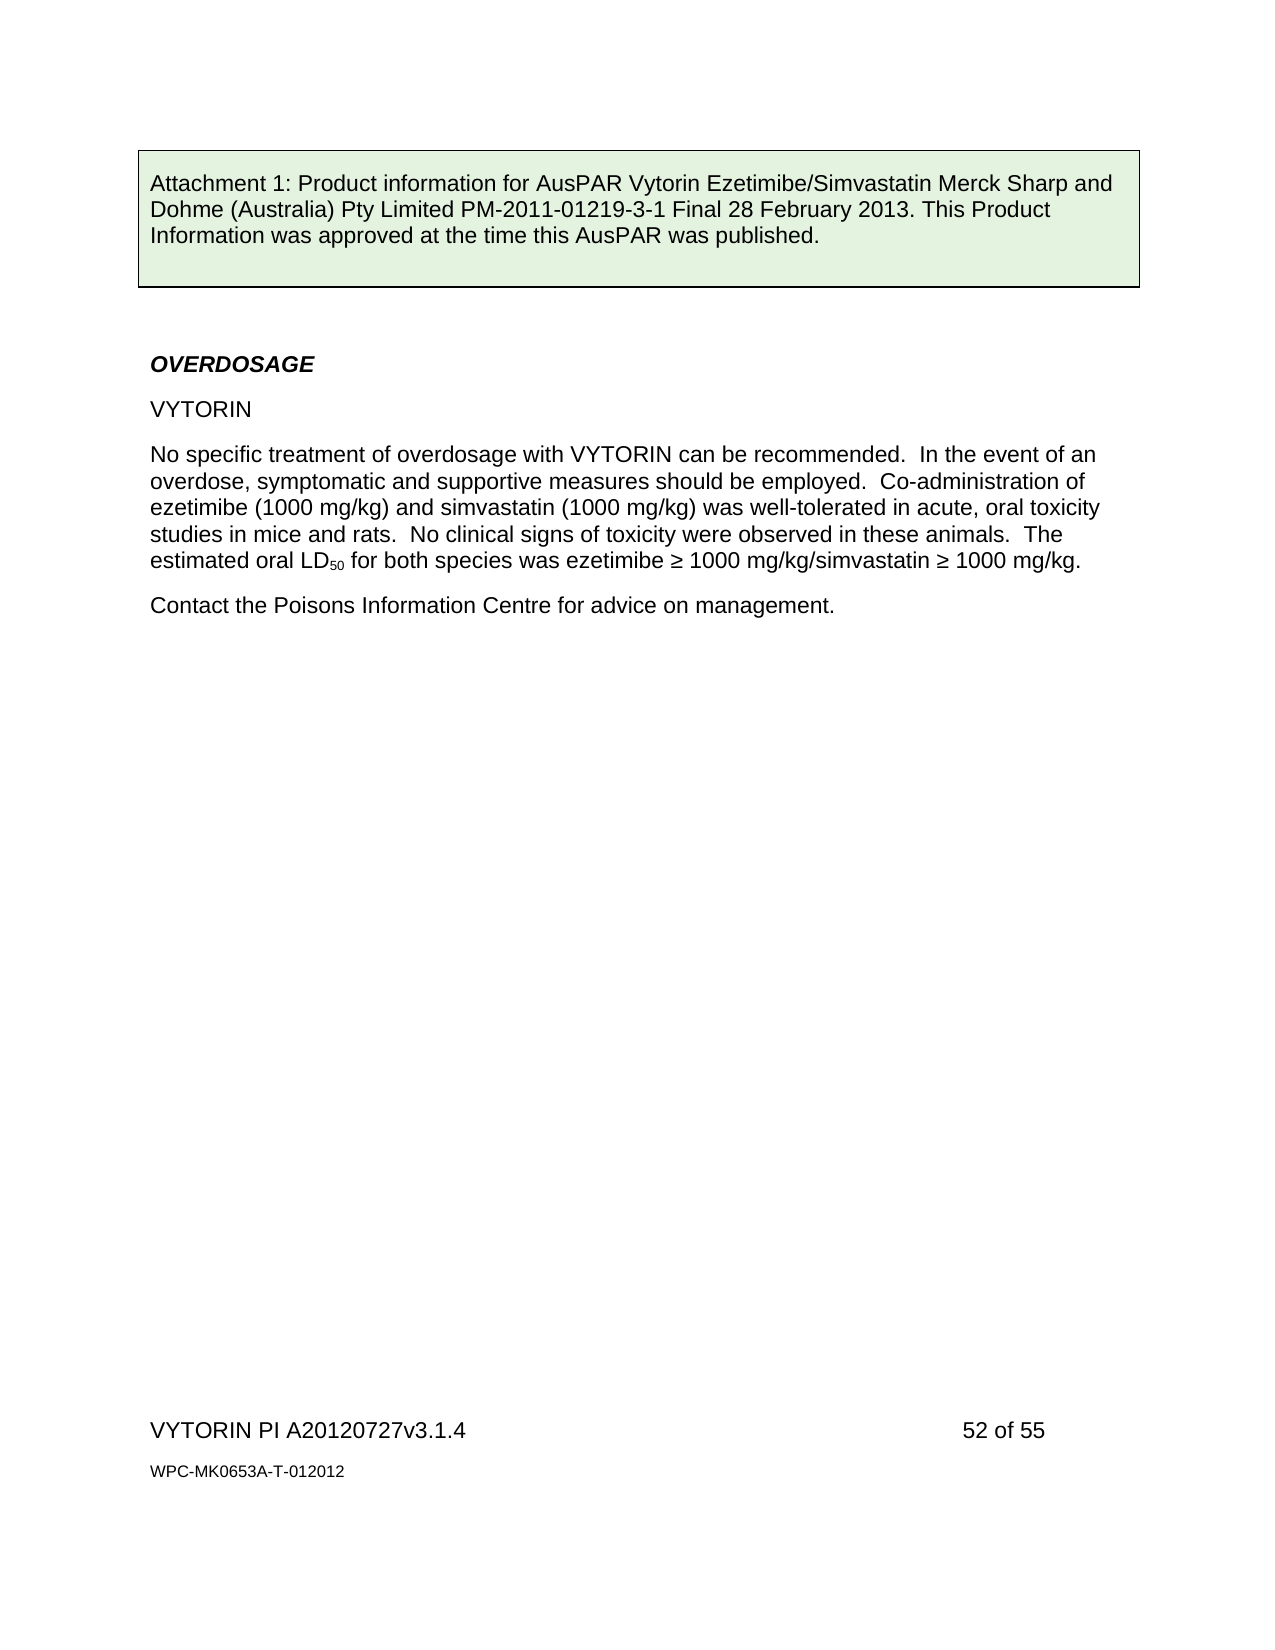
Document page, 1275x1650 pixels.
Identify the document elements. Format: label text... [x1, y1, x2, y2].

text Contact the Poisons Information Centre for advice on management. [150, 592, 1125, 618]
subtitle OVERDOSAGE [150, 351, 1125, 378]
text No specific treatment of overdosage with VYTORIN can be recommended. In the event of an overdose, symptomatic and supportive measures should be employed. Co-administration of ezetimibe (1000 mg/kg) and simvastatin (1000 mg/kg) was well-tolerated in acute, oral toxicity studies in mice and rats. No clinical signs of toxicity were observed in these animals. The estimated oral LD50 for both species was ezetimibe ≥ 1000 mg/kg/simvastatin ≥ 1000 mg/kg. [150, 441, 1125, 573]
text VYTORIN [150, 396, 1125, 423]
